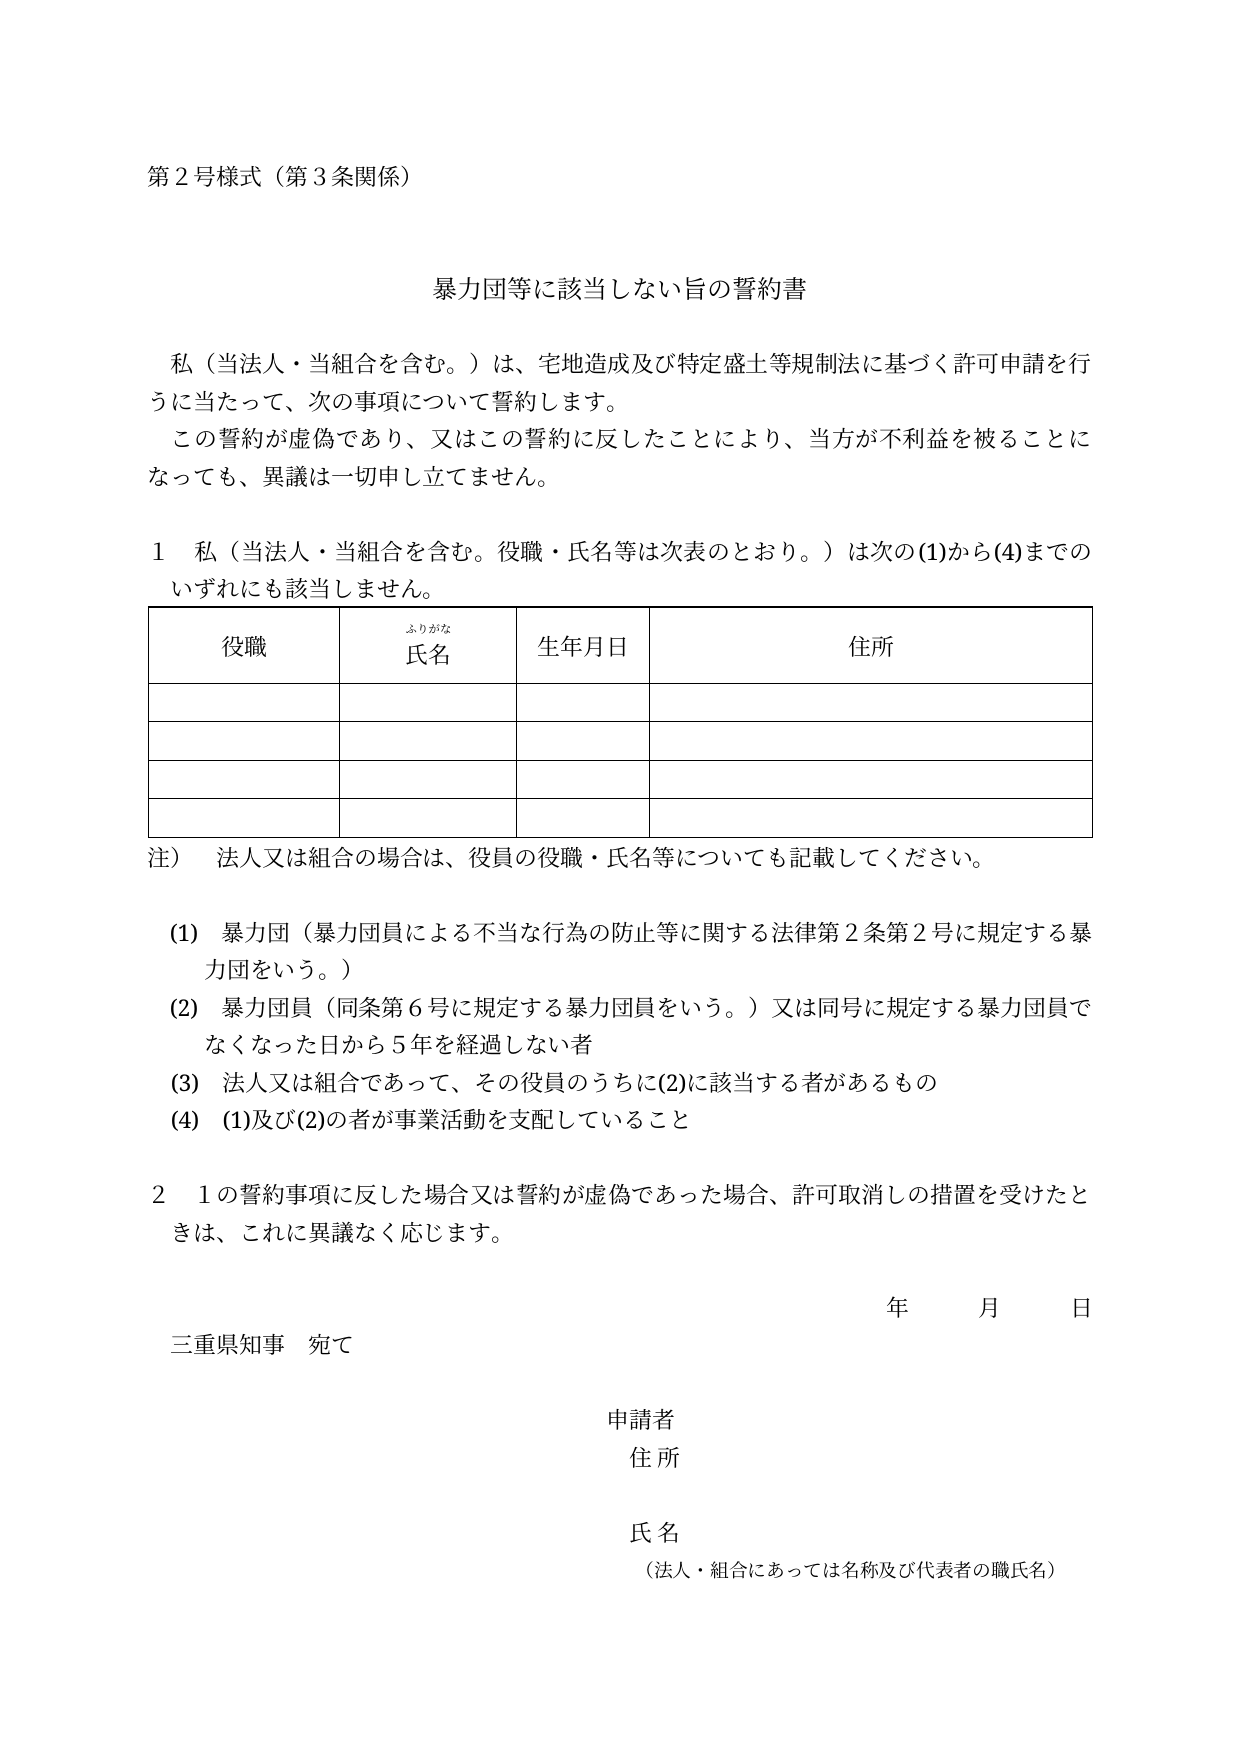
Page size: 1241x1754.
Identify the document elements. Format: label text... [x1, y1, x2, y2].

table_cell [149, 684, 339, 721]
table_header 生年月日 [517, 608, 649, 682]
table_cell [149, 799, 339, 837]
table_cell [340, 761, 516, 798]
text (3) 法人又は組合であって、その役員のうちに(2)に該当する者があるもの [148, 1063, 1092, 1100]
text 氏 名 [148, 1513, 1092, 1550]
text 年 月 日 [148, 1288, 1092, 1325]
text 注） 法人又は組合の場合は、役員の役職・氏名等についても記載してください。 [148, 838, 1092, 875]
table_cell [650, 761, 1092, 798]
text （法人・組合にあっては名称及び代表者の職氏名） [148, 1550, 1092, 1588]
table_cell [650, 799, 1092, 837]
text １ 私（当法人・当組合を含む。役職・氏名等は次表のとおり。）は次の(1)から(4)までのいずれにも該当しません。 [148, 531, 1092, 606]
table_cell [149, 761, 339, 798]
table_cell [517, 799, 649, 837]
table_cell [340, 684, 516, 721]
table_cell [650, 722, 1092, 759]
table_cell [149, 722, 339, 759]
table_cell [340, 722, 516, 759]
table_cell [517, 684, 649, 721]
text (4) (1)及び(2)の者が事業活動を支配していること [148, 1100, 1092, 1138]
text 三重県知事 宛て [148, 1325, 1092, 1363]
table_cell [517, 761, 649, 798]
table_header 住所 [650, 608, 1092, 682]
table_cell [517, 722, 649, 759]
text 私（当法人・当組合を含む。）は、宅地造成及び特定盛土等規制法に基づく許可申請を行うに当たって、次の事項について誓約します。 [148, 344, 1092, 419]
table_cell [650, 684, 1092, 721]
text 第２号様式（第３条関係） [148, 156, 1092, 194]
text ２ １の誓約事項に反した場合又は誓約が虚偽であった場合、許可取消しの措置を受けたときは、これに異議なく応じます。 [148, 1175, 1092, 1250]
text 暴力団等に該当しない旨の誓約書 [148, 269, 1092, 306]
table_header [340, 608, 516, 682]
text この誓約が虚偽であり、又はこの誓約に反したことにより、当方が不利益を被ることになっても、異議は一切申し立てません。 [148, 419, 1092, 494]
text (2) 暴力団員（同条第６号に規定する暴力団員をいう。）又は同号に規定する暴力団員でなくなった日から５年を経過しない者 [169, 988, 1092, 1063]
text 申請者 [148, 1400, 1092, 1438]
text (1) 暴力団（暴力団員による不当な行為の防止等に関する法律第２条第２号に規定する暴力団をいう。） [169, 913, 1092, 988]
table_cell [340, 799, 516, 837]
text 住 所 [148, 1438, 1092, 1475]
table_header 役職 [149, 608, 339, 682]
